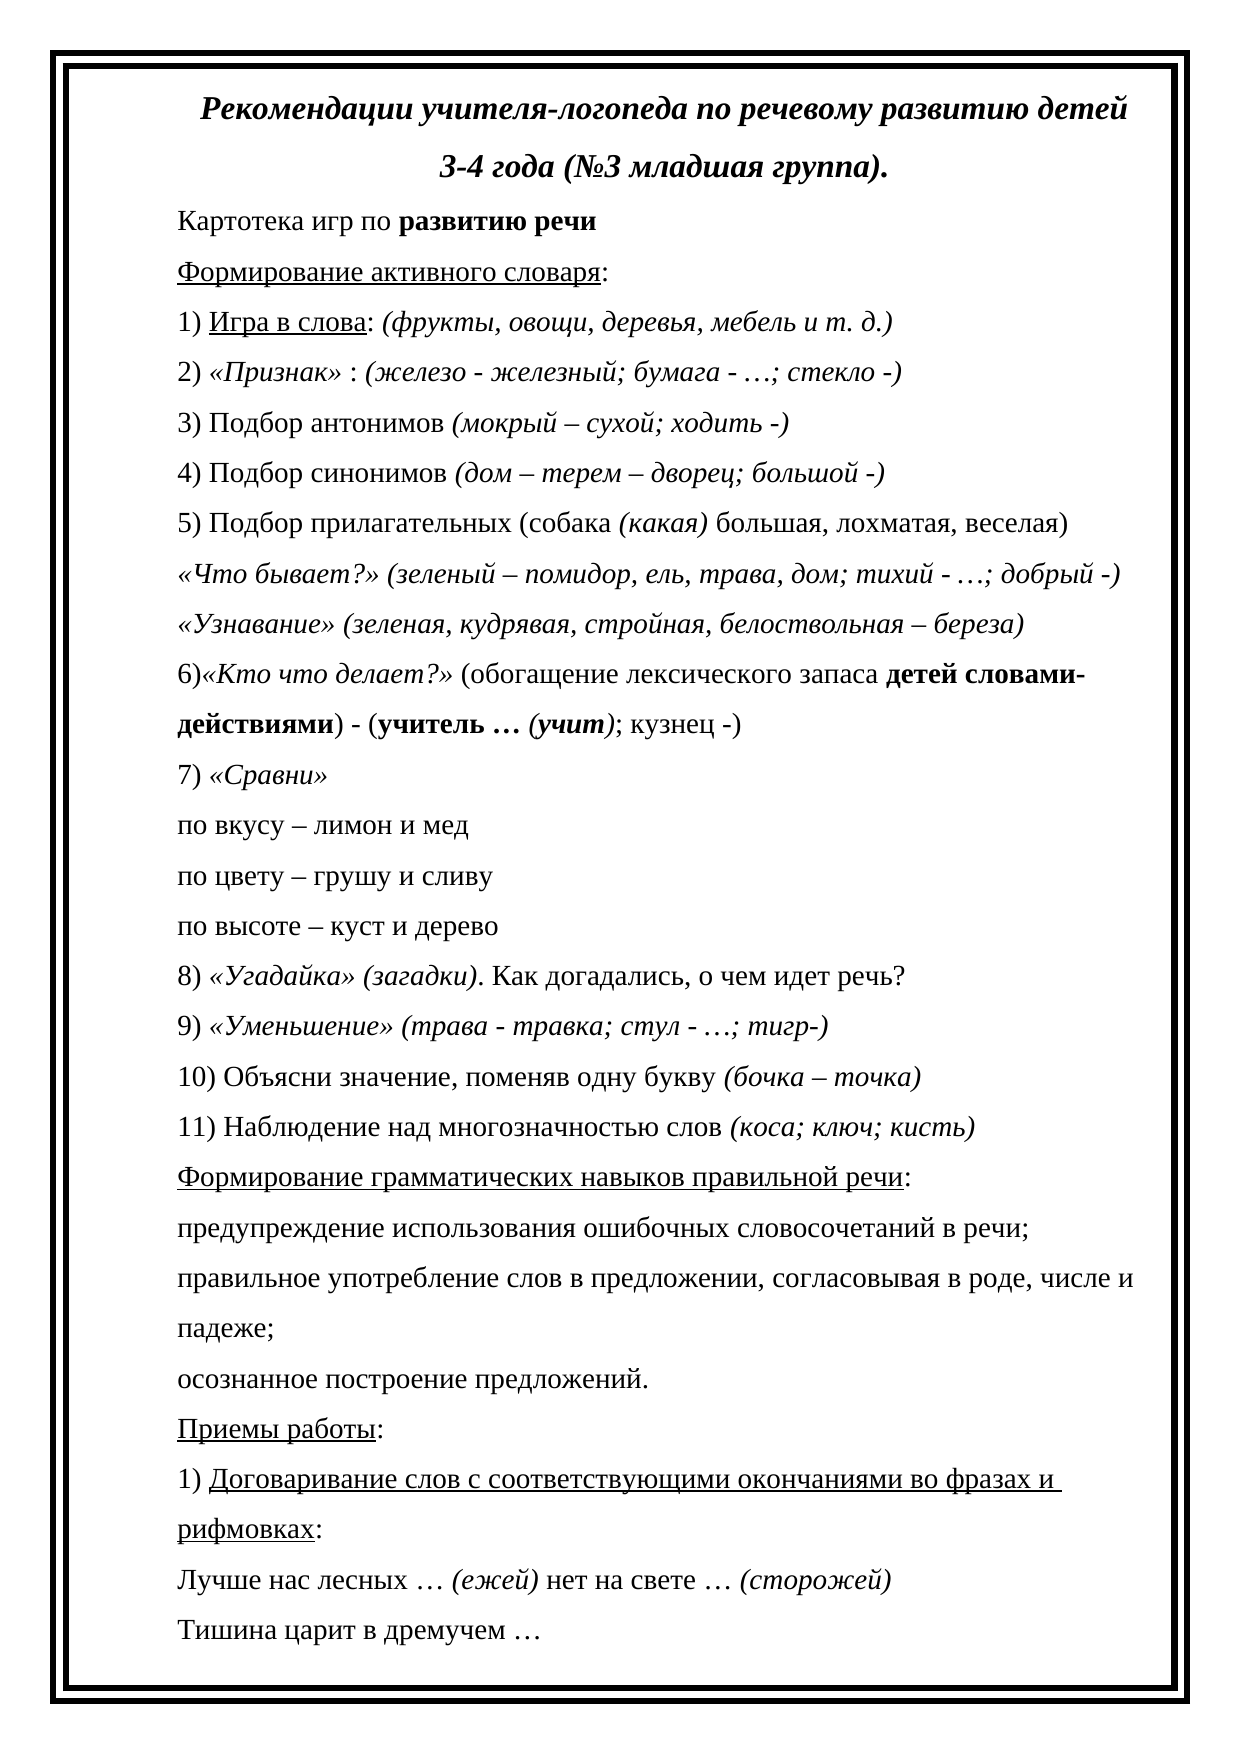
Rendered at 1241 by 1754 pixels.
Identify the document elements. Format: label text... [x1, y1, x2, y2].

text по цвету – грушу и сливу [177, 858, 1152, 891]
text 4) Подбор синонимов (дом – терем – дворец; большой -) [177, 455, 1152, 489]
text Формирование грамматических навыков правильной речи: [177, 1159, 1152, 1193]
text 2) «Признак» : (железо - железный; бумага - …; стекло -) [177, 354, 1152, 388]
text 11) Наблюдение над многозначностью слов (коса; ключ; кисть) [177, 1109, 1152, 1143]
text Тишина царит в дремучем … [177, 1612, 1152, 1646]
text 1) Игра в слова: (фрукты, овощи, деревья, мебель и т. д.) [177, 304, 1152, 338]
text правильное употребление слов в предложении, согласовывая в роде, числе и падеже; [177, 1260, 1152, 1344]
text Формирование активного словаря: [177, 254, 1152, 287]
text осознанное построение предложений. [177, 1361, 1152, 1394]
text 6)«Кто что делает?» (обогащение лексического запаса детей словами-действиями) - (учитель … (учит); кузнец -) [177, 656, 1152, 740]
text по высоте – куст и дерево [177, 908, 1152, 941]
text 9) «Уменьшение» (трава - травка; стул - …; тигр-) [177, 1008, 1152, 1042]
text 3-4 года (№3 младшая группа). [177, 146, 1152, 184]
text 8) «Угадайка» (загадки). Как догадались, о чем идет речь? [177, 958, 1152, 992]
text предупреждение использования ошибочных словосочетаний в речи; [177, 1210, 1152, 1243]
text Приемы работы: [177, 1411, 1152, 1444]
text «Узнавание» (зеленая, кудрявая, стройная, белоствольная – береза) [177, 606, 1152, 639]
text Картотека игр по развитию речи [177, 203, 1152, 237]
text 5) Подбор прилагательных (собака (какая) большая, лохматая, веселая) [177, 505, 1152, 539]
text Рекомендации учителя-логопеда по речевому развитию детей [177, 88, 1152, 127]
text Лучше нас лесных … (ежей) нет на свете … (сторожей) [177, 1562, 1152, 1596]
text 1) Договаривание слов с соответствующими окончаниями во фразах и рифмовках: [177, 1461, 1152, 1545]
text 3) Подбор антонимов (мокрый – сухой; ходить -) [177, 405, 1152, 438]
text 10) Объясни значение, поменяв одну букву (бочка – точка) [177, 1059, 1152, 1092]
text по вкусу – лимон и мед [177, 807, 1152, 841]
text «Что бывает?» (зеленый – помидор, ель, трава, дом; тихий - …; добрый -) [177, 556, 1152, 589]
text 7) «Сравни» [177, 757, 1152, 791]
